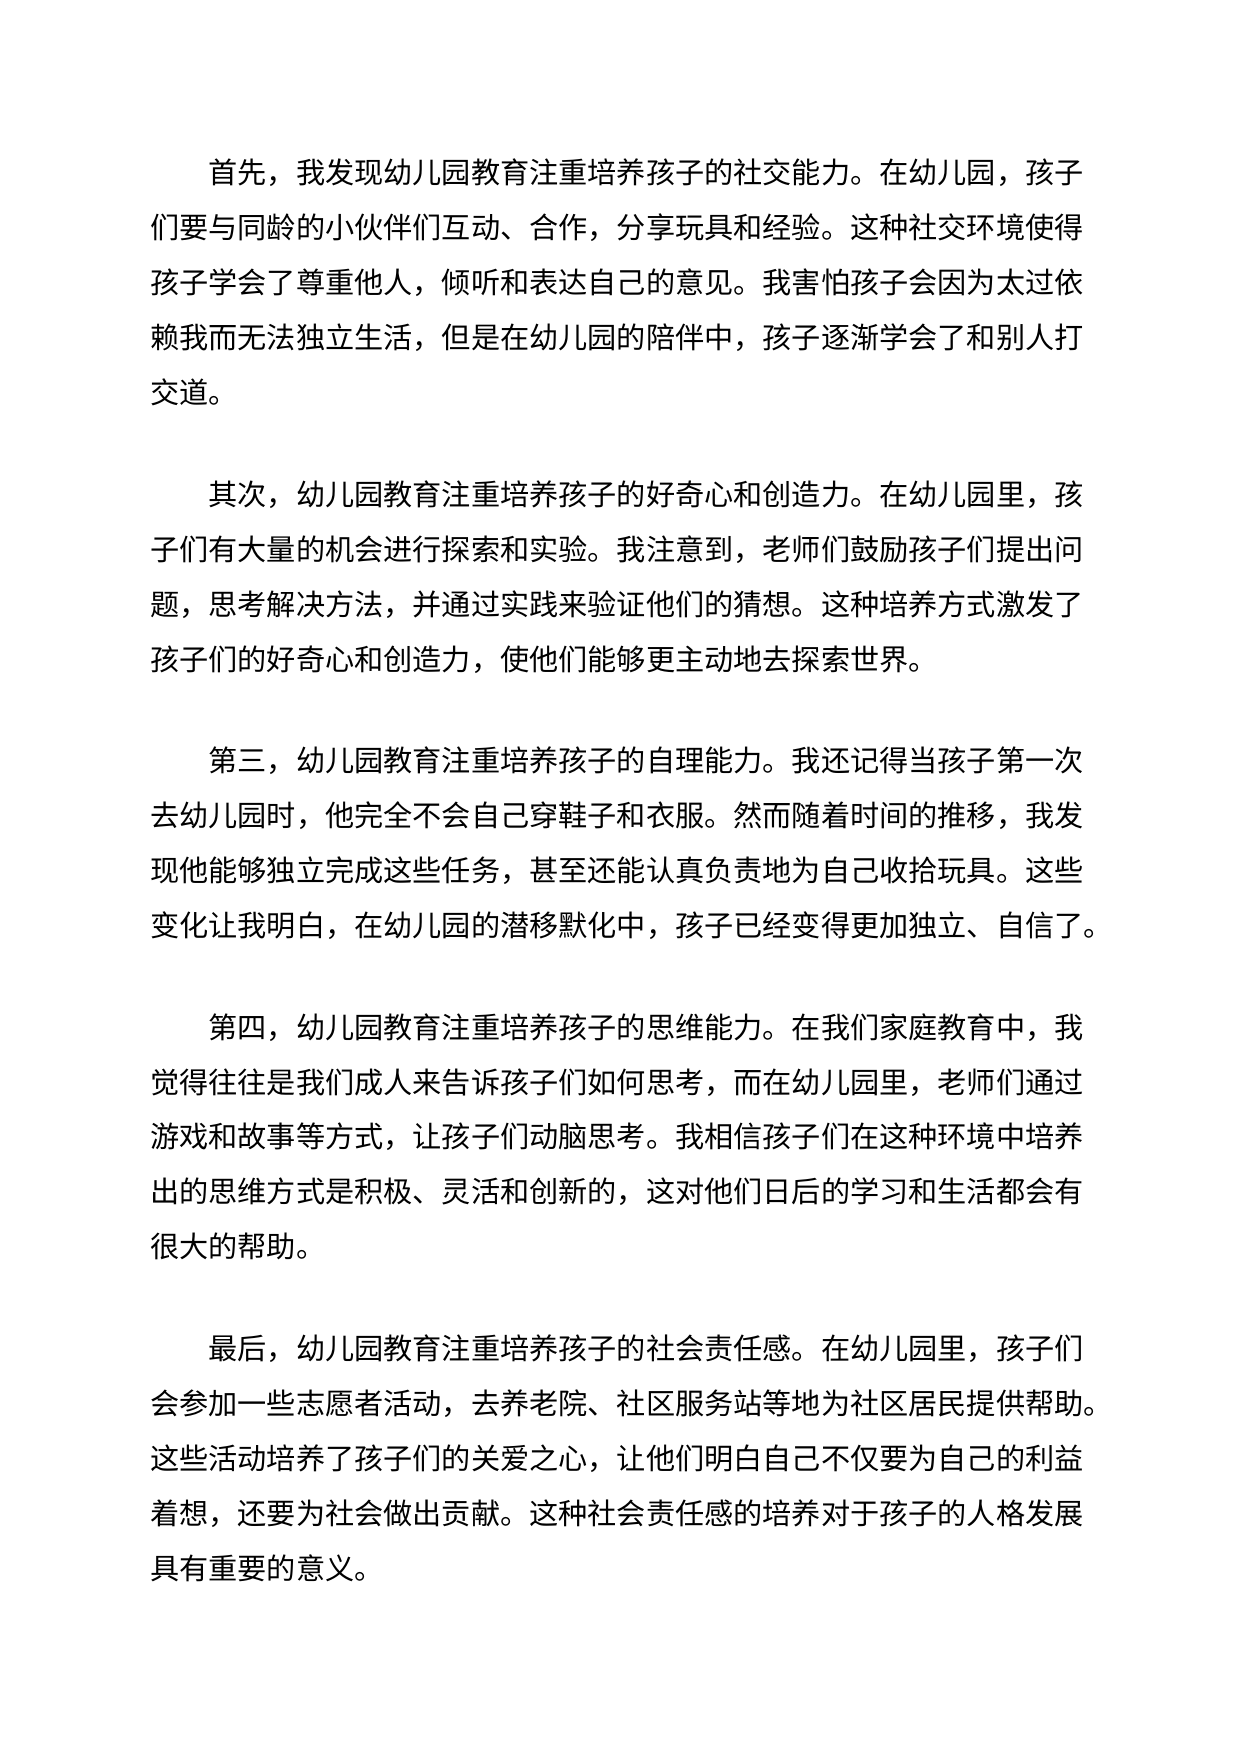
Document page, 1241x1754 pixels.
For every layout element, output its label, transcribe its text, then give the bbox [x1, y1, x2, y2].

text 第三，幼儿园教育注重培养孩子的自理能力。我还记得当孩子第一次去幼儿园时，他完全不会自己穿鞋子和衣服。然而随着时间的推移，我发现他能够独立完成这些任务，甚至还能认真负责地为自己收拾玩具。这些变化让我明白，在幼儿园的潜移默化中，孩子已经变得更加独立、自信了。 [150, 738, 1090, 945]
text 其次，幼儿园教育注重培养孩子的好奇心和创造力。在幼儿园里，孩子们有大量的机会进行探索和实验。我注意到，老师们鼓励孩子们提出问题，思考解决方法，并通过实践来验证他们的猜想。这种培养方式激发了孩子们的好奇心和创造力，使他们能够更主动地去探索世界。 [150, 471, 1090, 678]
text 第四，幼儿园教育注重培养孩子的思维能力。在我们家庭教育中，我觉得往往是我们成人来告诉孩子们如何思考，而在幼儿园里，老师们通过游戏和故事等方式，让孩子们动脑思考。我相信孩子们在这种环境中培养出的思维方式是积极、灵活和创新的，这对他们日后的学习和生活都会有很大的帮助。 [150, 1004, 1090, 1266]
text 首先，我发现幼儿园教育注重培养孩子的社交能力。在幼儿园，孩子们要与同龄的小伙伴们互动、合作，分享玩具和经验。这种社交环境使得孩子学会了尊重他人，倾听和表达自己的意见。我害怕孩子会因为太过依赖我而无法独立生活，但是在幼儿园的陪伴中，孩子逐渐学会了和别人打交道。 [150, 150, 1090, 412]
text 最后，幼儿园教育注重培养孩子的社会责任感。在幼儿园里，孩子们会参加一些志愿者活动，去养老院、社区服务站等地为社区居民提供帮助。这些活动培养了孩子们的关爱之心，让他们明白自己不仅要为自己的利益着想，还要为社会做出贡献。这种社会责任感的培养对于孩子的人格发展具有重要的意义。 [150, 1326, 1090, 1587]
